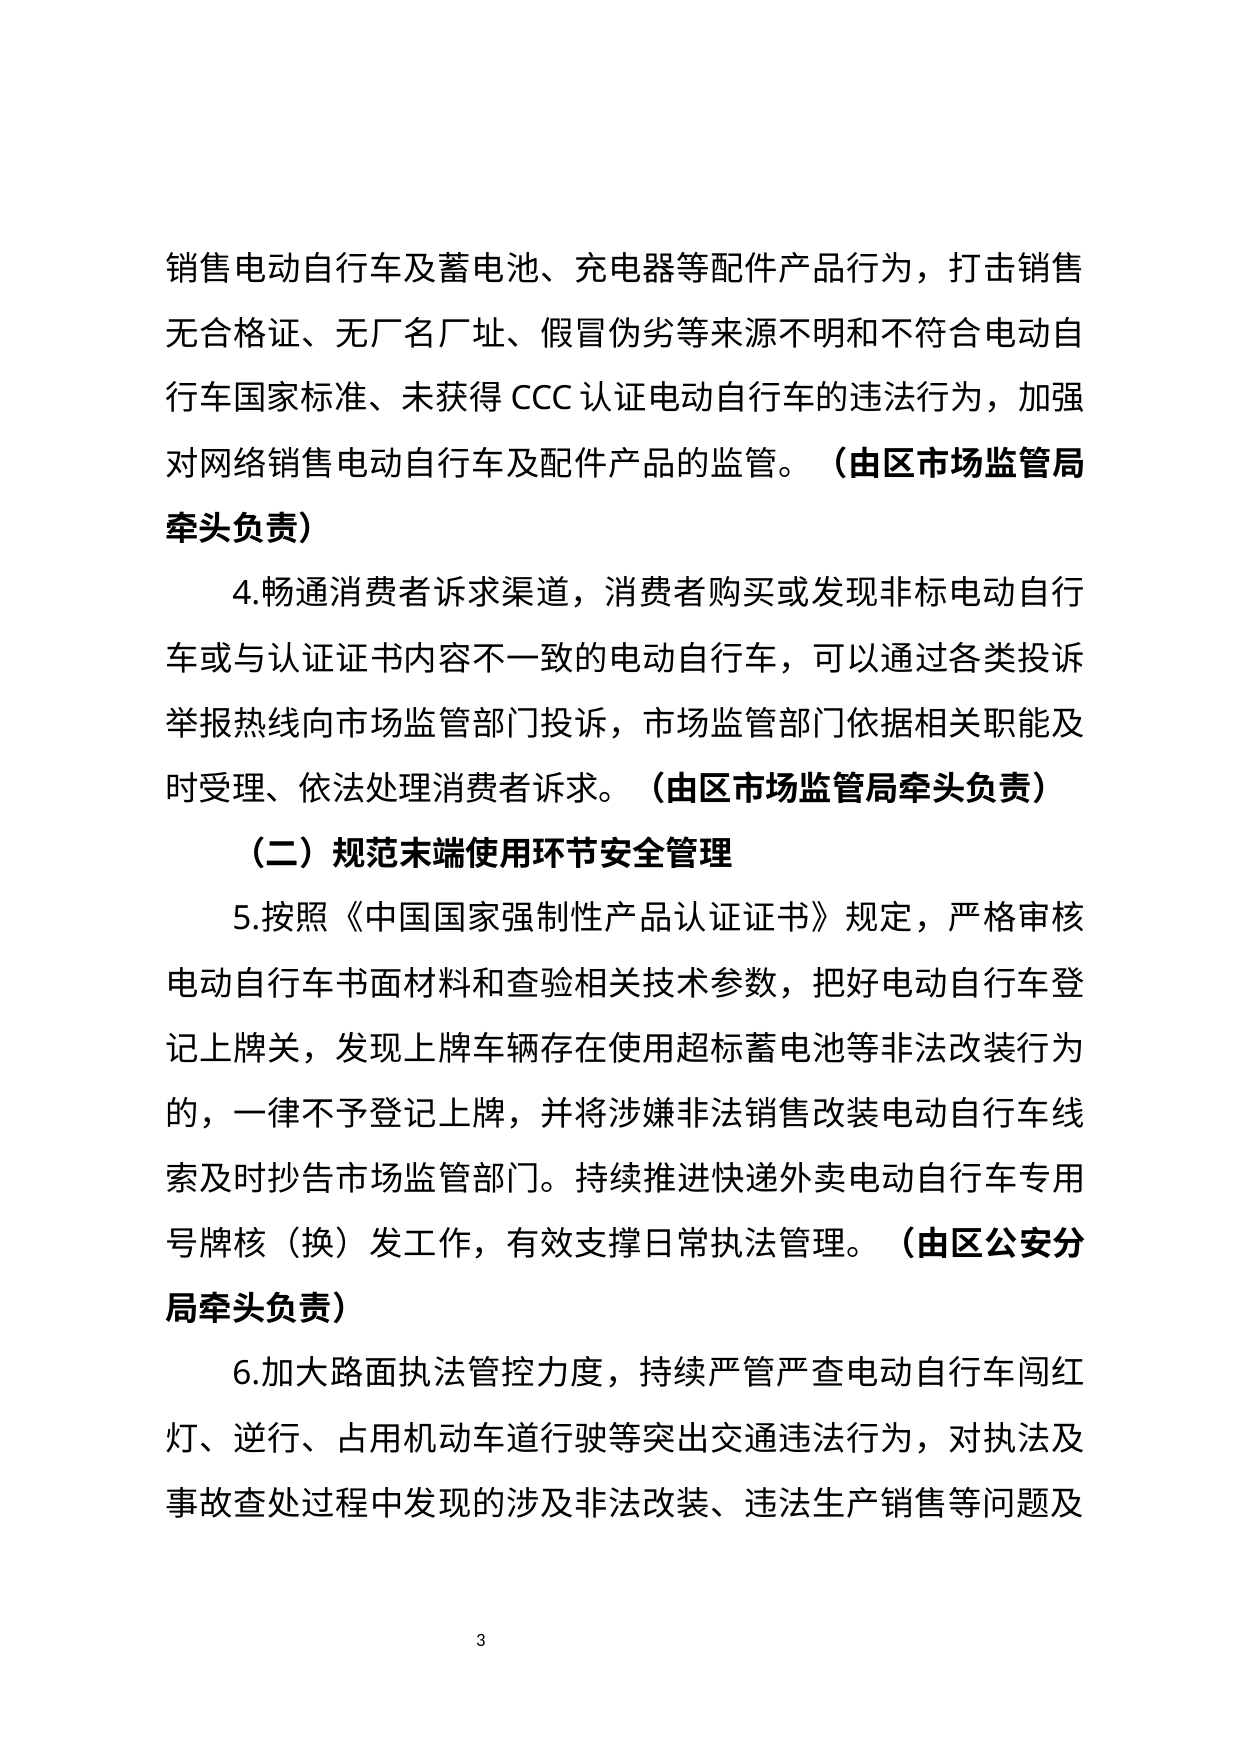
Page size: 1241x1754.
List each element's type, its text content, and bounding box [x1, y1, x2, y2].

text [165, 233, 1087, 558]
text （二）规范末端使用环节安全管理 [165, 818, 1087, 883]
text 5.按照《中国国家强制性产品认证证书》规定，严格审核电动自行车书面材料和查验相关技术参数，把好电动自行车登记上牌关，发现上牌车辆存在使用超标蓄电池等非法改装行为的，一律不予登记上牌，并将涉嫌非法销售改装电动自行车线索及时抄告市场监管部门。持续推进快递外卖电动自行车专用号牌核（换）发工作，有效支撑日常执法管理。（由区公安分局牵头负责） [165, 883, 1087, 1338]
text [165, 1338, 1087, 1533]
text 4.畅通消费者诉求渠道，消费者购买或发现非标电动自行车或与认证证书内容不一致的电动自行车，可以通过各类投诉举报热线向市场监管部门投诉，市场监管部门依据相关职能及时受理、依法处理消费者诉求。（由区市场监管局牵头负责） [165, 558, 1087, 818]
